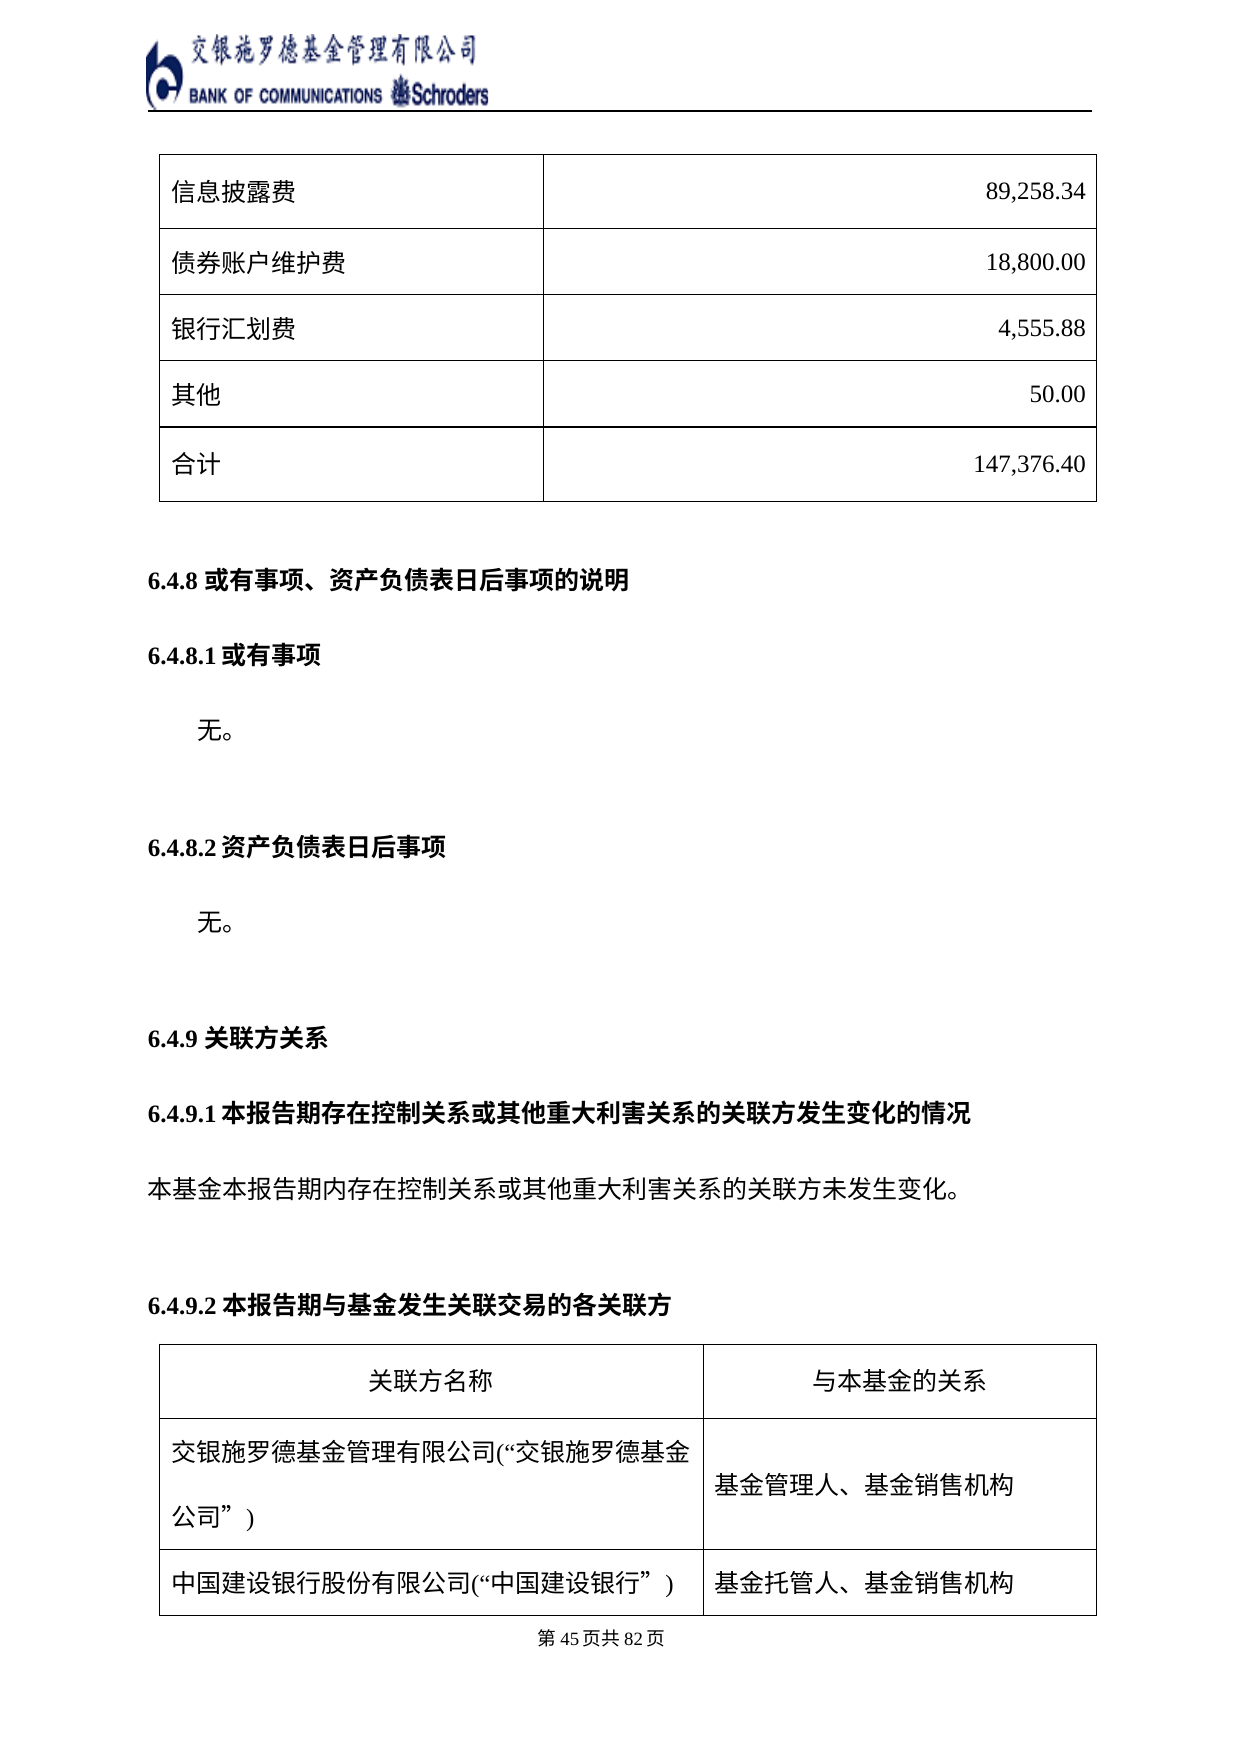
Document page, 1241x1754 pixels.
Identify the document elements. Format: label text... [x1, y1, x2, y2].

table_cell 50.00 [544, 361, 1096, 426]
table_header 与本基金的关系 [704, 1345, 1096, 1417]
text 6.4.9.2 本报告期与基金发生关联交易的各关联方 [148, 1271, 1092, 1336]
table_cell 债券账户维护费 [160, 229, 543, 294]
text 无。 [148, 888, 1092, 953]
table_cell 4,555.88 [544, 295, 1096, 360]
text 6.4.9 关联方关系 [148, 1004, 1092, 1069]
table_cell 交银施罗德基金管理有限公司(“交银施罗德基金公司”) [160, 1419, 703, 1548]
table_cell 基金托管人、基金销售机构 [704, 1550, 1096, 1614]
table_cell 89,258.34 [544, 155, 1096, 228]
table_cell 18,800.00 [544, 229, 1096, 294]
text 6.4.9.1本报告期存在控制关系或其他重大利害关系的关联方发生变化的情况 [148, 1079, 1092, 1144]
text 6.4.8.1或有事项 [148, 621, 1092, 686]
text 无。 [148, 696, 1092, 761]
text 6.4.8 或有事项、资产负债表日后事项的说明 [148, 546, 1092, 611]
table_cell 147,376.40 [544, 428, 1096, 501]
table_cell 信息披露费 [160, 155, 543, 228]
picture [146, 34, 489, 110]
text 6.4.8.2资产负债表日后事项 [148, 813, 1092, 878]
table_header 关联方名称 [160, 1345, 703, 1417]
table_cell 其他 [160, 361, 543, 426]
text 本基金本报告期内存在控制关系或其他重大利害关系的关联方未发生变化。 [148, 1155, 1092, 1220]
table_cell 合计 [160, 428, 543, 501]
table_cell 中国建设银行股份有限公司(“中国建设银行”) [160, 1550, 703, 1614]
table_cell 基金管理人、基金销售机构 [704, 1419, 1096, 1548]
table_cell 银行汇划费 [160, 295, 543, 360]
